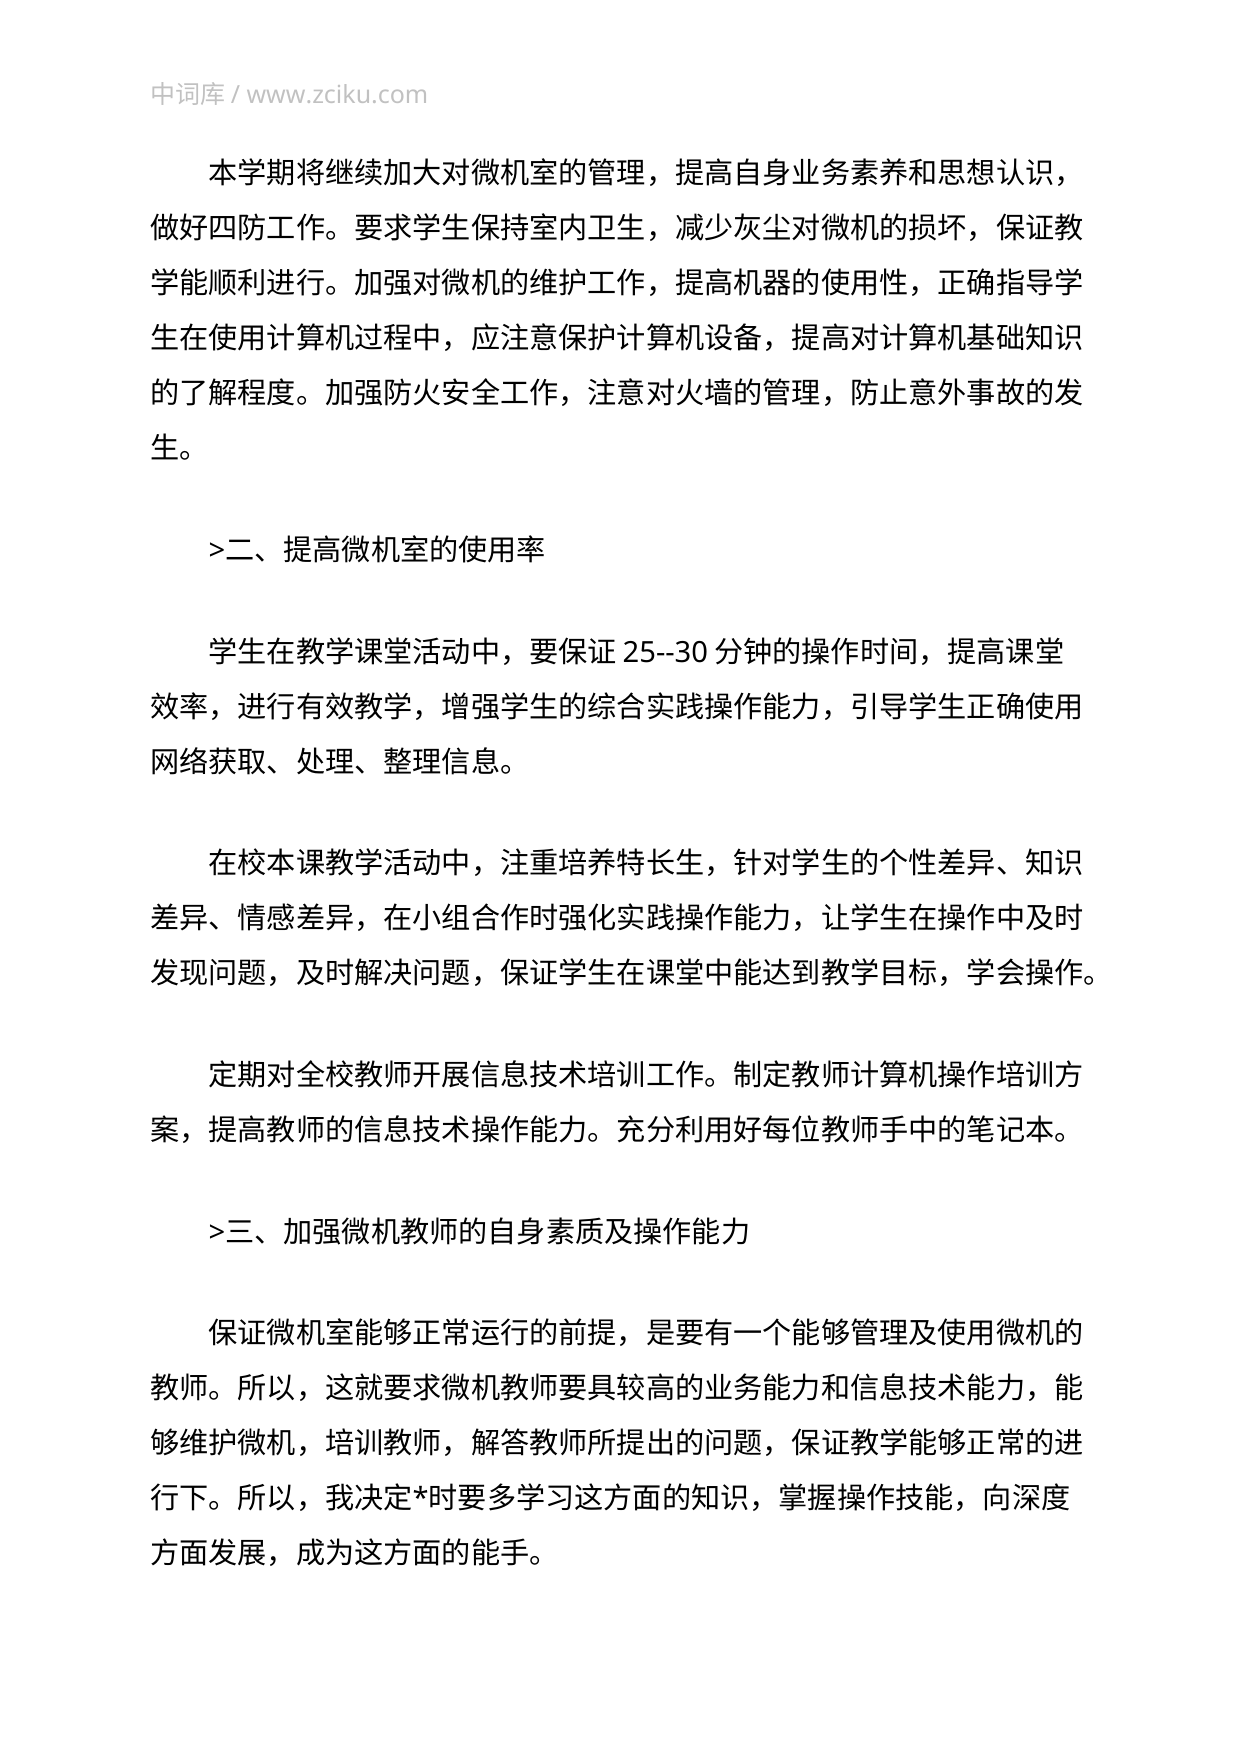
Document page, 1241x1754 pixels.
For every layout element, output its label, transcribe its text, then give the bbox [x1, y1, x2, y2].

text 定期对全校教师开展信息技术培训工作。制定教师计算机操作培训方案，提高教师的信息技术操作能力。充分利用好每位教师手中的笔记本。 [150, 1051, 1090, 1149]
text 在校本课教学活动中，注重培养特长生，针对学生的个性差异、知识差异、情感差异，在小组合作时强化实践操作能力，让学生在操作中及时发现问题，及时解决问题，保证学生在课堂中能达到教学目标，学会操作。 [150, 840, 1090, 992]
text >三、加强微机教师的自身素质及操作能力 [150, 1208, 1090, 1251]
text 保证微机室能够正常运行的前提，是要有一个能够管理及使用微机的教师。所以，这就要求微机教师要具较高的业务能力和信息技术能力，能够维护微机，培训教师，解答教师所提出的问题，保证教学能够正常的进行下。所以，我决定*时要多学习这方面的知识，掌握操作技能，向深度方面发展，成为这方面的能手。 [150, 1310, 1090, 1572]
text 学生在教学课堂活动中，要保证25--30分钟的操作时间，提高课堂效率，进行有效教学，增强学生的综合实践操作能力，引导学生正确使用网络获取、处理、整理信息。 [150, 628, 1090, 780]
text >二、提高微机室的使用率 [150, 526, 1090, 569]
text 本学期将继续加大对微机室的管理，提高自身业务素养和思想认识，做好四防工作。要求学生保持室内卫生，减少灰尘对微机的损坏，保证教学能顺利进行。加强对微机的维护工作，提高机器的使用性，正确指导学生在使用计算机过程中，应注意保护计算机设备，提高对计算机基础知识的了解程度。加强防火安全工作，注意对火墙的管理，防止意外事故的发生。 [150, 150, 1090, 467]
